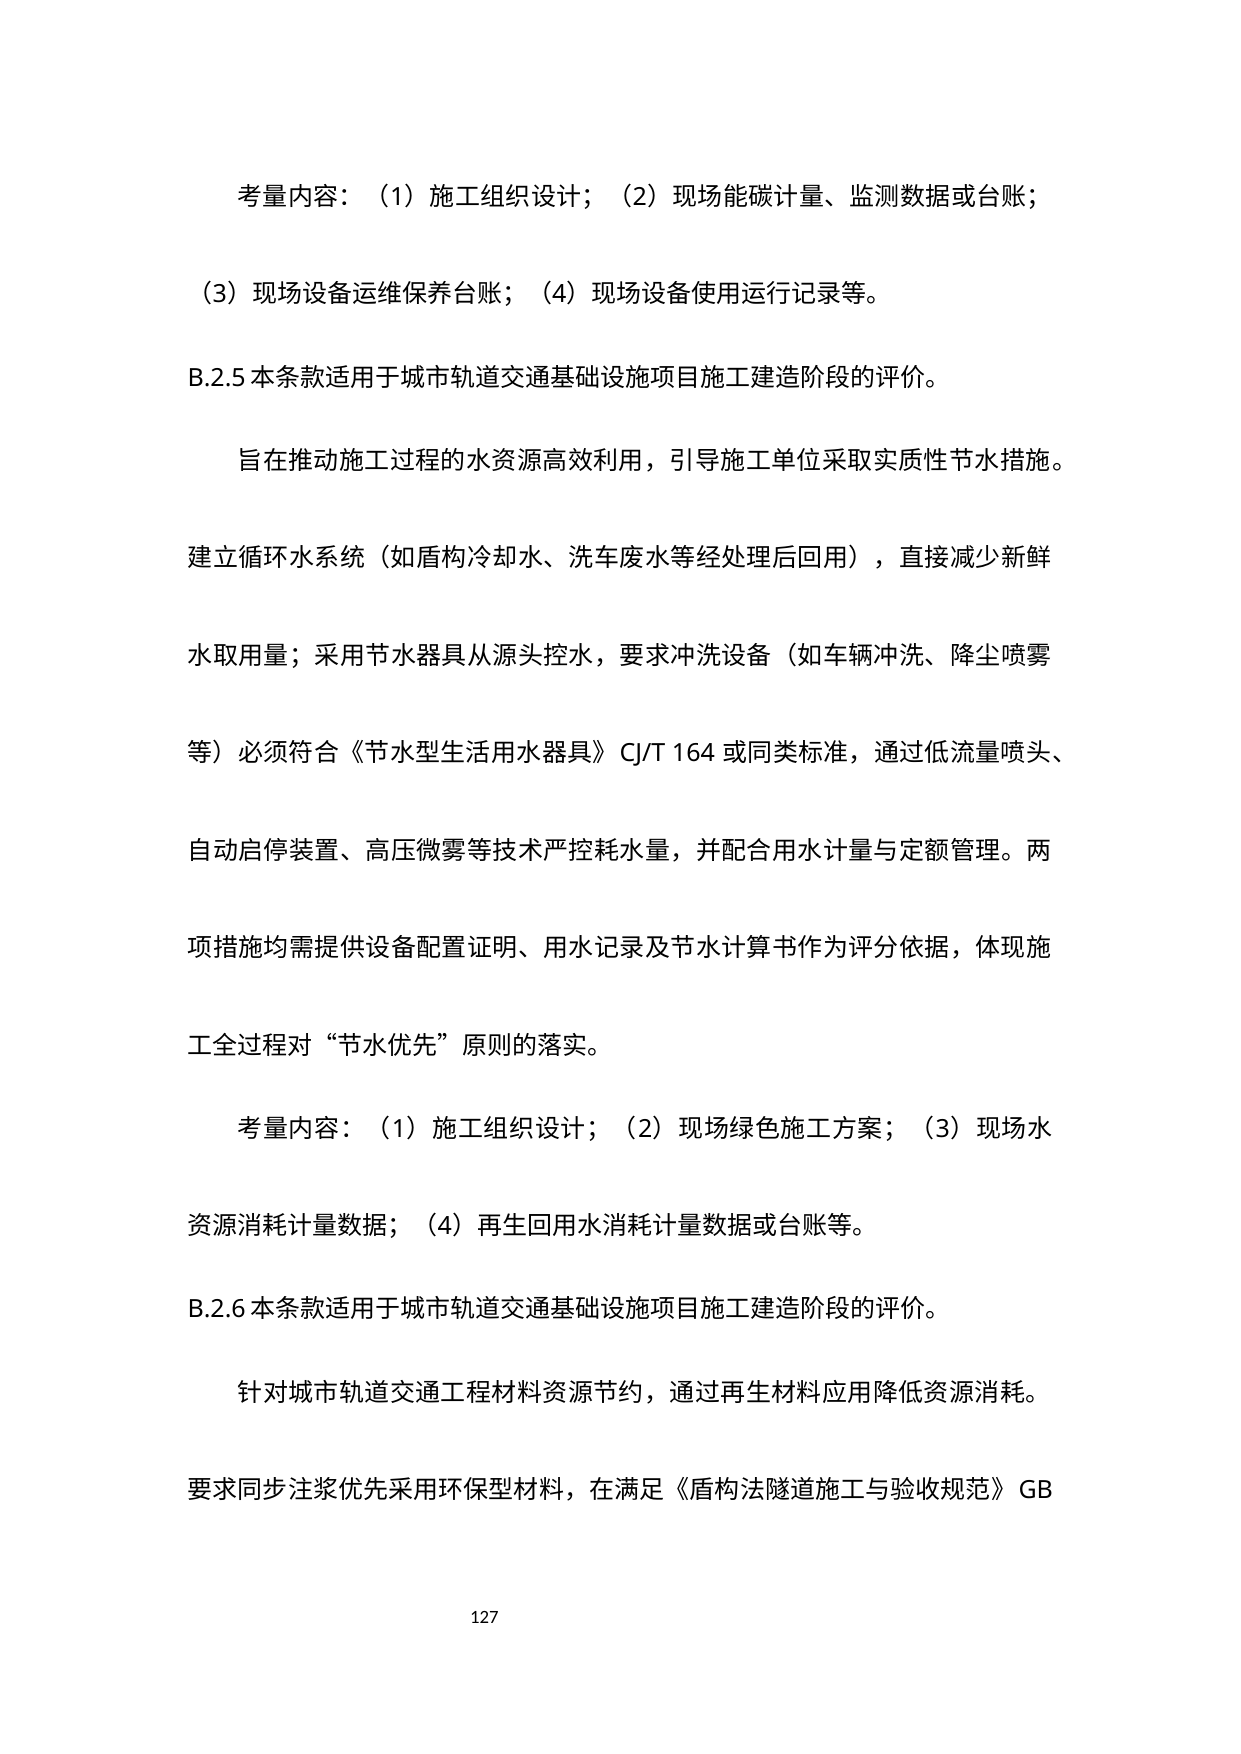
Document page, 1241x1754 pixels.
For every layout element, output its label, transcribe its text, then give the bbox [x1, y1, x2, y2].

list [187, 1358, 1053, 1520]
list 考量内容：（1）施工组织设计；（2）现场绿色施工方案；（3）现场水资源消耗计量数据；（4）再生回用水消耗计量数据或台账等。 [187, 1094, 1053, 1256]
list 考量内容：（1）施工组织设计；（2）现场能碳计量、监测数据或台账；（3）现场设备运维保养台账；（4）现场设备使用运行记录等。 [187, 162, 1053, 324]
list B.2.6本条款适用于城市轨道交通基础设施项目施工建造阶段的评价。 [187, 1274, 1053, 1339]
list 旨在推动施工过程的水资源高效利用，引导施工单位采取实质性节水措施。建立循环水系统（如盾构冷却水、洗车废水等经处理后回用），直接减少新鲜水取用量；采用节水器具从源头控水，要求冲洗设备（如车辆冲洗、降尘喷雾等）必须符合《节水型生活用水器具》CJ/T 164 或同类标准，通过低流量喷头、自动启停装置、高压微雾等技术严控耗水量，并配合用水计量与定额管理。两项措施均需提供设备配置证明、用水记录及节水计算书作为评分依据，体现施工全过程对“节水优先”原则的落实。 [187, 426, 1053, 1076]
list B.2.5本条款适用于城市轨道交通基础设施项目施工建造阶段的评价。 [187, 343, 1053, 408]
